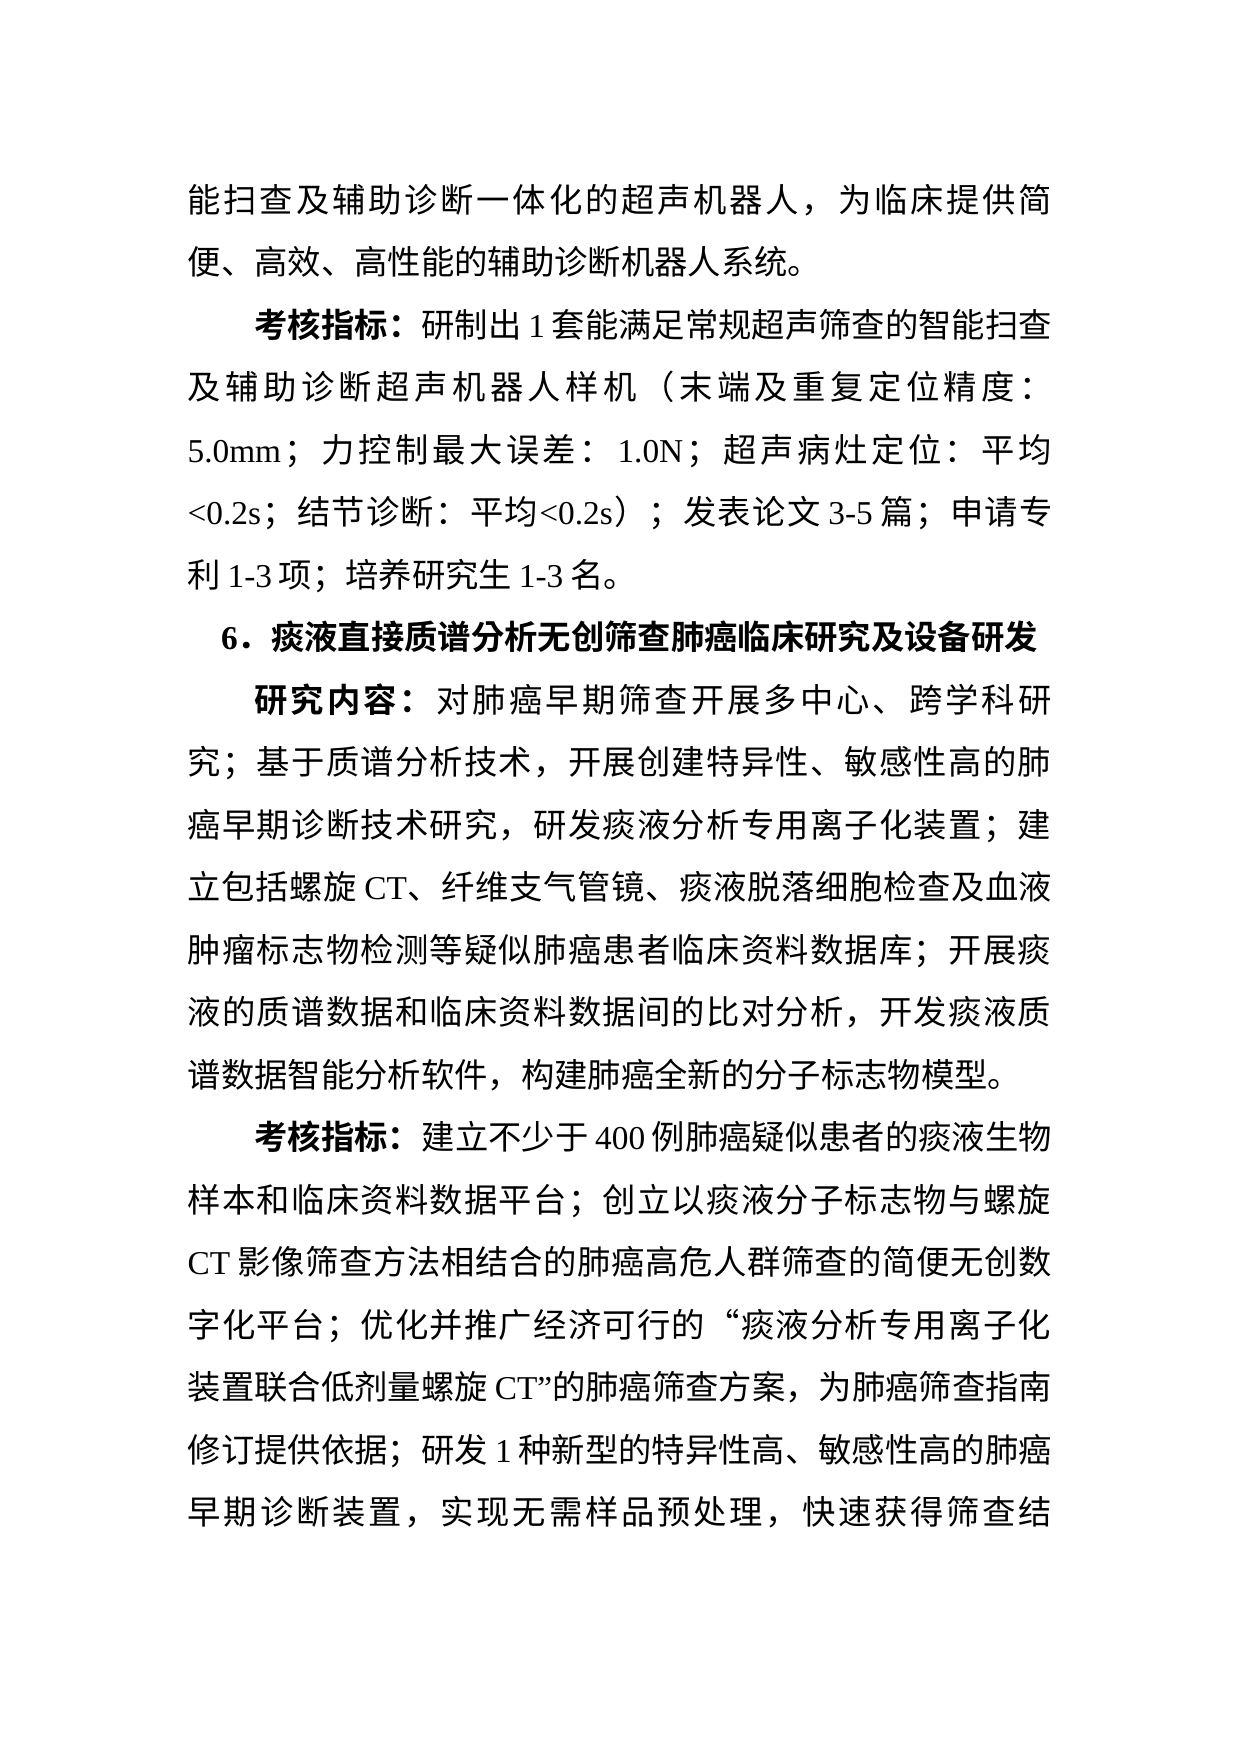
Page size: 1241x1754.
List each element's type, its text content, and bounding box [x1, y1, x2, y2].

list 6．痰液直接质谱分析无创筛查肺癌临床研究及设备研发 [187, 599, 1053, 662]
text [187, 162, 1053, 287]
text 研究内容：对肺癌早期筛查开展多中心、跨学科研究；基于质谱分析技术，开展创建特异性、敏感性高的肺癌早期诊断技术研究，研发痰液分析专用离子化装置；建立包括螺旋CT、纤维支气管镜、痰液脱落细胞检查及血液肿瘤标志物检测等疑似肺癌患者临床资料数据库；开展痰液的质谱数据和临床资料数据间的比对分析，开发痰液质谱数据智能分析软件，构建肺癌全新的分子标志物模型。 [187, 662, 1053, 1099]
text 考核指标：研制出1套能满足常规超声筛查的智能扫查及辅助诊断超声机器人样机（末端及重复定位精度：5.0mm；力控制最大误差：1.0N；超声病灶定位：平均<0.2s；结节诊断：平均<0.2s）；发表论文3-5篇；申请专利1-3项；培养研究生1-3名。 [187, 287, 1053, 599]
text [187, 1099, 1053, 1537]
